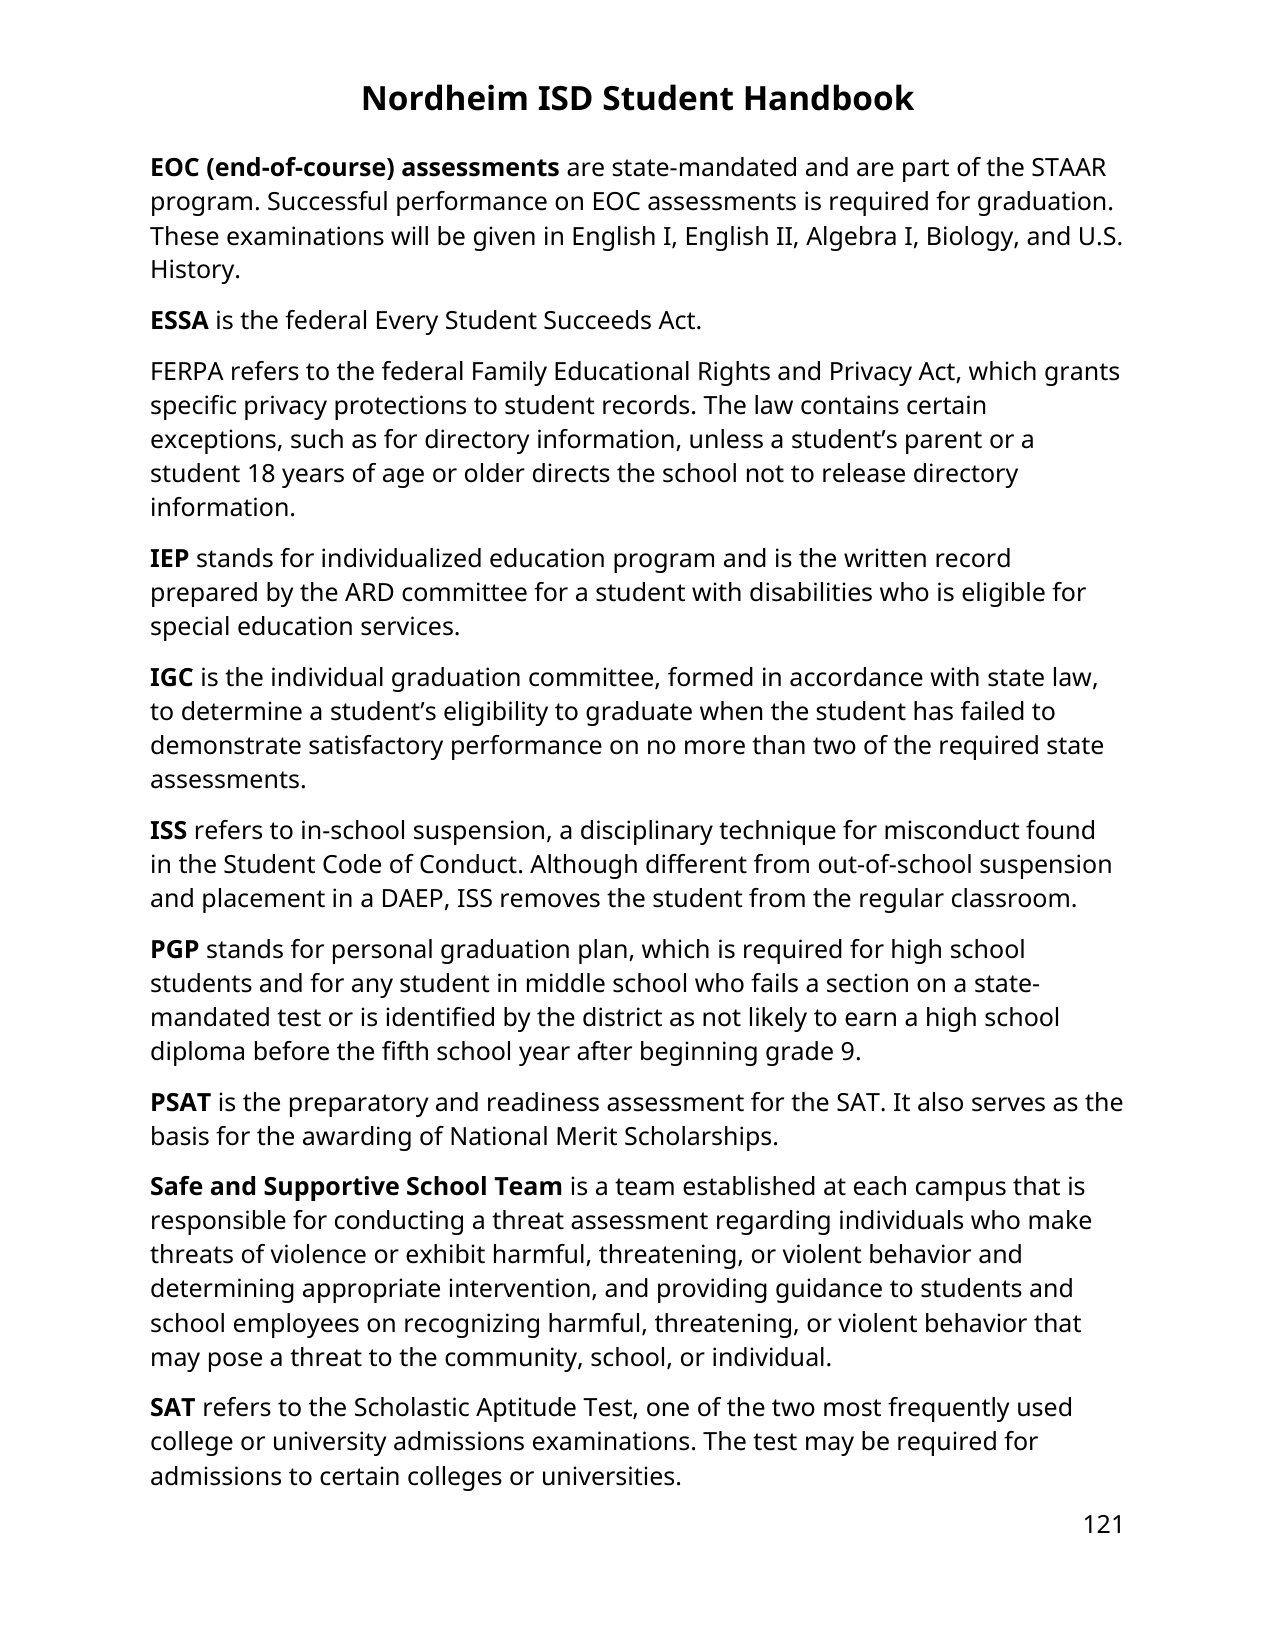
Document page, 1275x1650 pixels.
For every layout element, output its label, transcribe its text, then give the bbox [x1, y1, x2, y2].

text PGP stands for personal graduation plan, which is required for high school students and for any student in middle school who fails a section on a state-mandated test or is identified by the district as not likely to earn a high school diploma before the fifth school year after beginning grade 9. [150, 931, 1125, 1067]
text PSAT is the preparatory and readiness assessment for the SAT. It also serves as the basis for the awarding of National Merit Scholarships. [150, 1084, 1125, 1152]
text EOC (end-of-course) assessments are state-mandated and are part of the STAAR program. Successful performance on EOC assessments is required for graduation. These examinations will be given in English I, English II, Algebra I, Biology, and U.S. History. [150, 150, 1125, 286]
text ISS refers to in-school suspension, a disciplinary technique for misconduct found in the Student Code of Conduct. Although different from out-of-school suspension and placement in a DAEP, ISS removes the student from the regular classroom. [150, 812, 1125, 914]
text IEP stands for individualized education program and is the written record prepared by the ARD committee for a student with disabilities who is eligible for special education services. [150, 541, 1125, 643]
text Safe and Supportive School Team is a team established at each campus that is responsible for conducting a threat assessment regarding individuals who make threats of violence or exhibit harmful, threatening, or violent behavior and determining appropriate intervention, and providing guidance to students and school employees on recognizing harmful, threatening, or violent behavior that may pose a threat to the community, school, or individual. [150, 1169, 1125, 1373]
text SAT refers to the Scholastic Aptitude Test, one of the two most frequently used college or university admissions examinations. The test may be required for admissions to certain colleges or universities. [150, 1390, 1125, 1492]
text IGC is the individual graduation committee, formed in accordance with state law, to determine a student’s eligibility to graduate when the student has failed to demonstrate satisfactory performance on no more than two of the required state assessments. [150, 659, 1125, 796]
text FERPA refers to the federal Family Educational Rights and Privacy Act, which grants specific privacy protections to student records. The law contains certain exceptions, such as for directory information, unless a student’s parent or a student 18 years of age or older directs the school not to release directory information. [150, 354, 1125, 524]
text ESSA is the federal Every Student Succeeds Act. [150, 303, 1125, 337]
